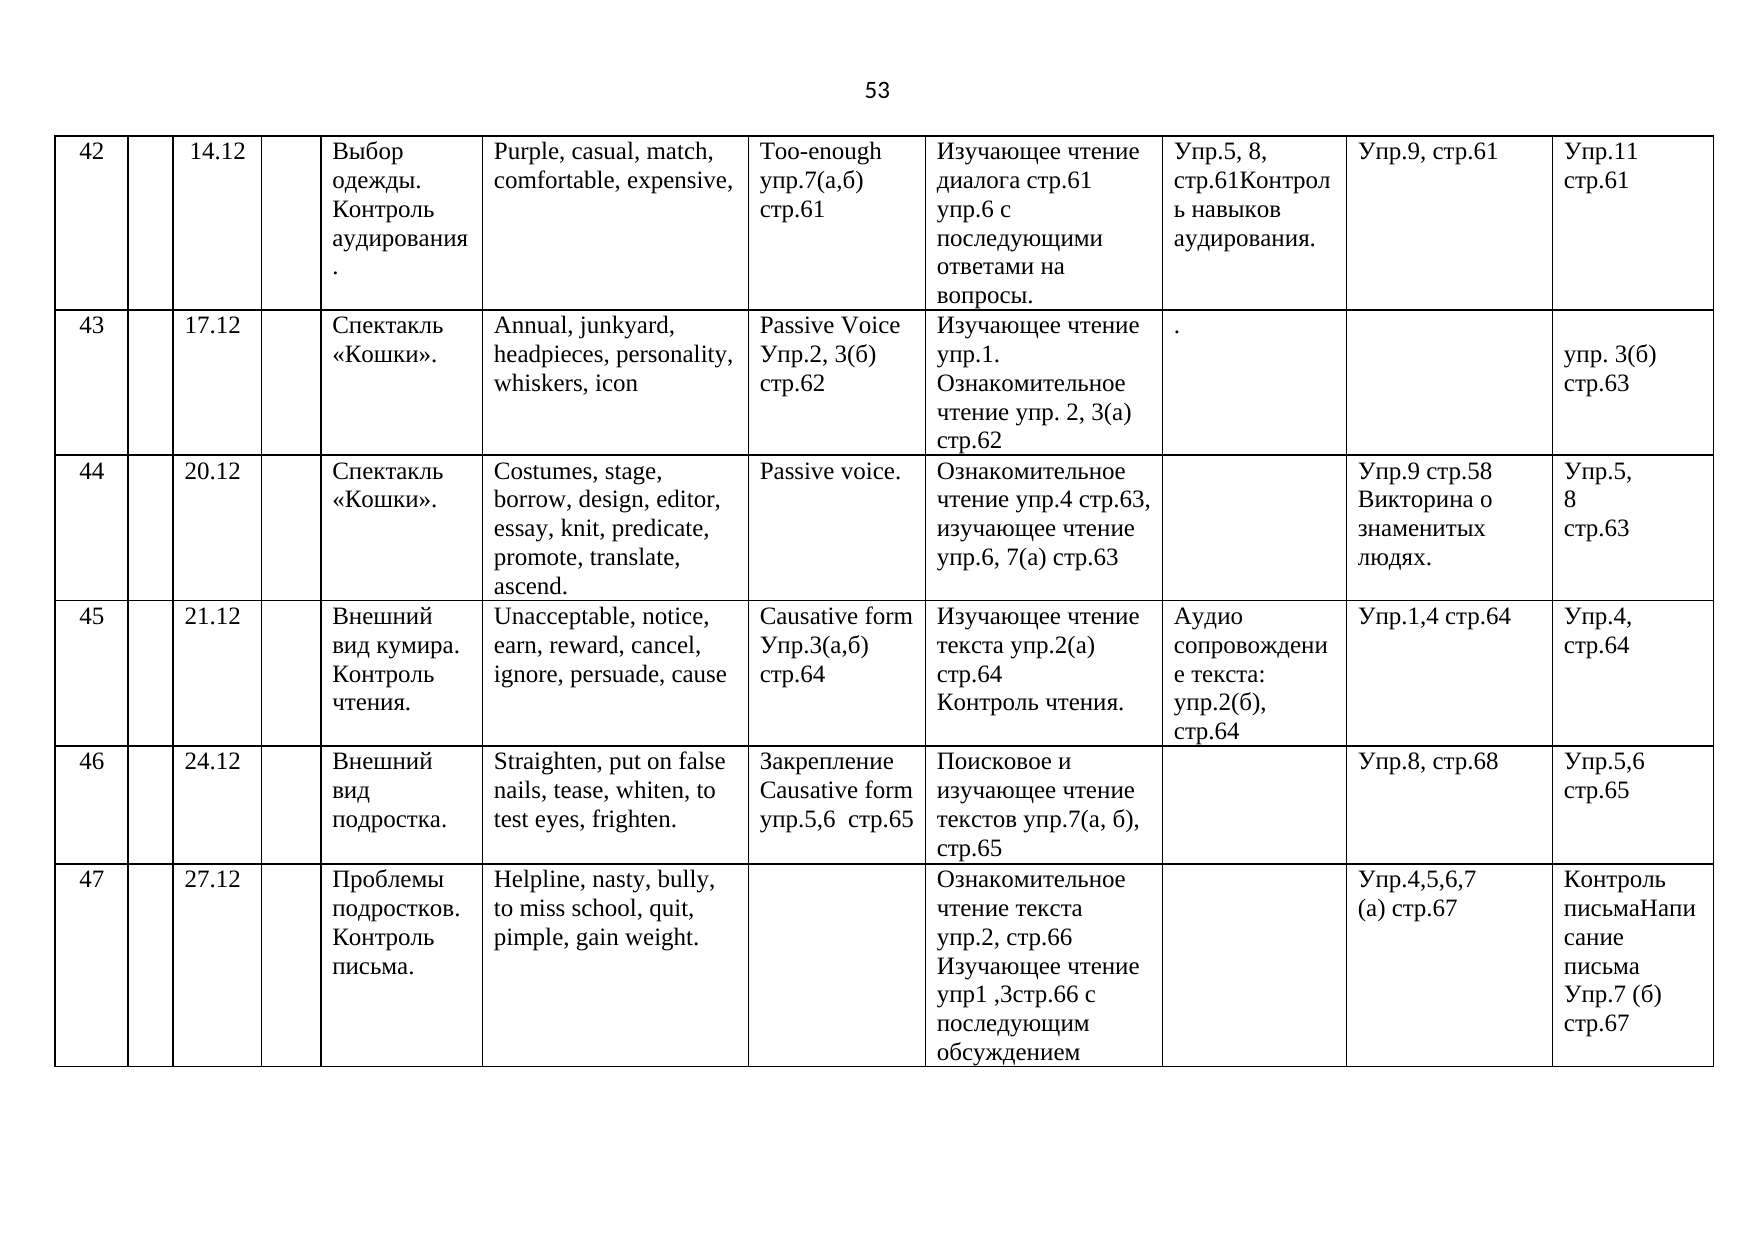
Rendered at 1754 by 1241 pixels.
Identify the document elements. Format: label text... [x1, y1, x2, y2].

table_cell Внешний вид кумира. Контроль чтения. [322, 601, 482, 745]
table_cell . [1163, 311, 1346, 454]
table_cell 45 [56, 601, 127, 745]
table_cell Упр.5, 8 стр.63 [1553, 456, 1713, 599]
table_cell Внешний вид подростка. [322, 747, 482, 863]
table_cell Упр.5,6 стр.65 [1553, 747, 1713, 863]
table_cell Изучающее чтение диалога стр.61 упр.6 с последующими ответами на вопросы. [926, 137, 1162, 309]
table_cell 44 [56, 456, 127, 599]
table_cell Too-enough упр.7(а,б) стр.61 [749, 137, 925, 309]
table_cell Поисковое и изучающее чтение текстов упр.7(а, б), стр.65 [926, 747, 1162, 863]
table_cell [129, 865, 172, 1066]
table_cell Выбор одежды. Контроль аудирования. [322, 137, 482, 309]
table_cell Упр.8, стр.68 [1347, 747, 1552, 863]
table_cell упр. 3(б) стр.63 [1553, 311, 1713, 454]
table_cell [129, 311, 172, 454]
table_cell Causative form Упр.3(а,б) стр.64 [749, 601, 925, 745]
table_cell [1163, 747, 1346, 863]
table_cell [262, 137, 320, 309]
table_cell Annual, junkyard, headpieces, personality, whiskers, icon [483, 311, 748, 454]
table_cell [262, 865, 320, 1066]
table_cell Passive Voice Упр.2, 3(б) стр.62 [749, 311, 925, 454]
table_cell Упр.11 стр.61 [1553, 137, 1713, 309]
table_cell 14.12 [174, 137, 261, 309]
table_cell Спектакль «Кошки». [322, 311, 482, 454]
table_cell Упр.9, стр.61 [1347, 137, 1552, 309]
table_cell 27.12 [174, 865, 261, 1066]
table_cell Упр.4, стр.64 [1553, 601, 1713, 745]
table_cell 17.12 [174, 311, 261, 454]
table_cell 24.12 [174, 747, 261, 863]
table_cell Упр.4,5,6,7 (а) стр.67 [1347, 865, 1552, 1066]
table_cell [262, 601, 320, 745]
table_cell [129, 601, 172, 745]
table_cell [129, 456, 172, 599]
table_cell 21.12 [174, 601, 261, 745]
table_cell [749, 865, 925, 1066]
table_cell Ознакомительное чтение упр.4 стр.63, изучающее чтение упр.6, 7(а) стр.63 [926, 456, 1162, 599]
table_cell [129, 137, 172, 309]
table_cell Упр.9 стр.58 Викторина о знаменитых людях. [1347, 456, 1552, 599]
table_cell [262, 311, 320, 454]
table_cell 43 [56, 311, 127, 454]
table_cell 20.12 [174, 456, 261, 599]
table_cell Ознакомительное чтение текста упр.2, стр.66 Изучающее чтение упр1 ,3стр.66 с последующим обсуждением [926, 865, 1162, 1066]
table_cell Спектакль «Кошки». [322, 456, 482, 599]
table_cell Unacceptable, notice, earn, reward, cancel, ignore, persuade, cause [483, 601, 748, 745]
table_cell Проблемы подростков. Контроль письма. [322, 865, 482, 1066]
table_cell Costumes, stage, borrow, design, editor, essay, knit, predicate, promote, translate, ascend. [483, 456, 748, 599]
table_cell Контроль письмаНаписание письма Упр.7 (б) стр.67 [1553, 865, 1713, 1066]
table_cell 42 [56, 137, 127, 309]
table_cell [1163, 865, 1346, 1066]
table_cell Изучающее чтение упр.1. Ознакомительное чтение упр. 2, 3(а) стр.62 [926, 311, 1162, 454]
table_cell Helpline, nasty, bully, to miss school, quit, pimple, gain weight. [483, 865, 748, 1066]
table_cell Purple, casual, match, comfortable, expensive, [483, 137, 748, 309]
table_cell Упр.1,4 стр.64 [1347, 601, 1552, 745]
table_cell Изучающее чтение текста упр.2(а) стр.64 Контроль чтения. [926, 601, 1162, 745]
table_cell Упр.5, 8, стр.61Контроль навыков аудирования. [1163, 137, 1346, 309]
table_cell Passive voice. [749, 456, 925, 599]
table_cell Straighten, put on false nails, tease, whiten, to test eyes, frighten. [483, 747, 748, 863]
table_cell 47 [56, 865, 127, 1066]
table_cell Закрепление Causative form упр.5,6 стр.65 [749, 747, 925, 863]
table_cell Аудио сопровождение текста: упр.2(б), стр.64 [1163, 601, 1346, 745]
table_cell 46 [56, 747, 127, 863]
table_cell [129, 747, 172, 863]
table_cell [262, 747, 320, 863]
table_cell [262, 456, 320, 599]
table_cell [1347, 311, 1552, 454]
table_cell [1163, 456, 1346, 599]
